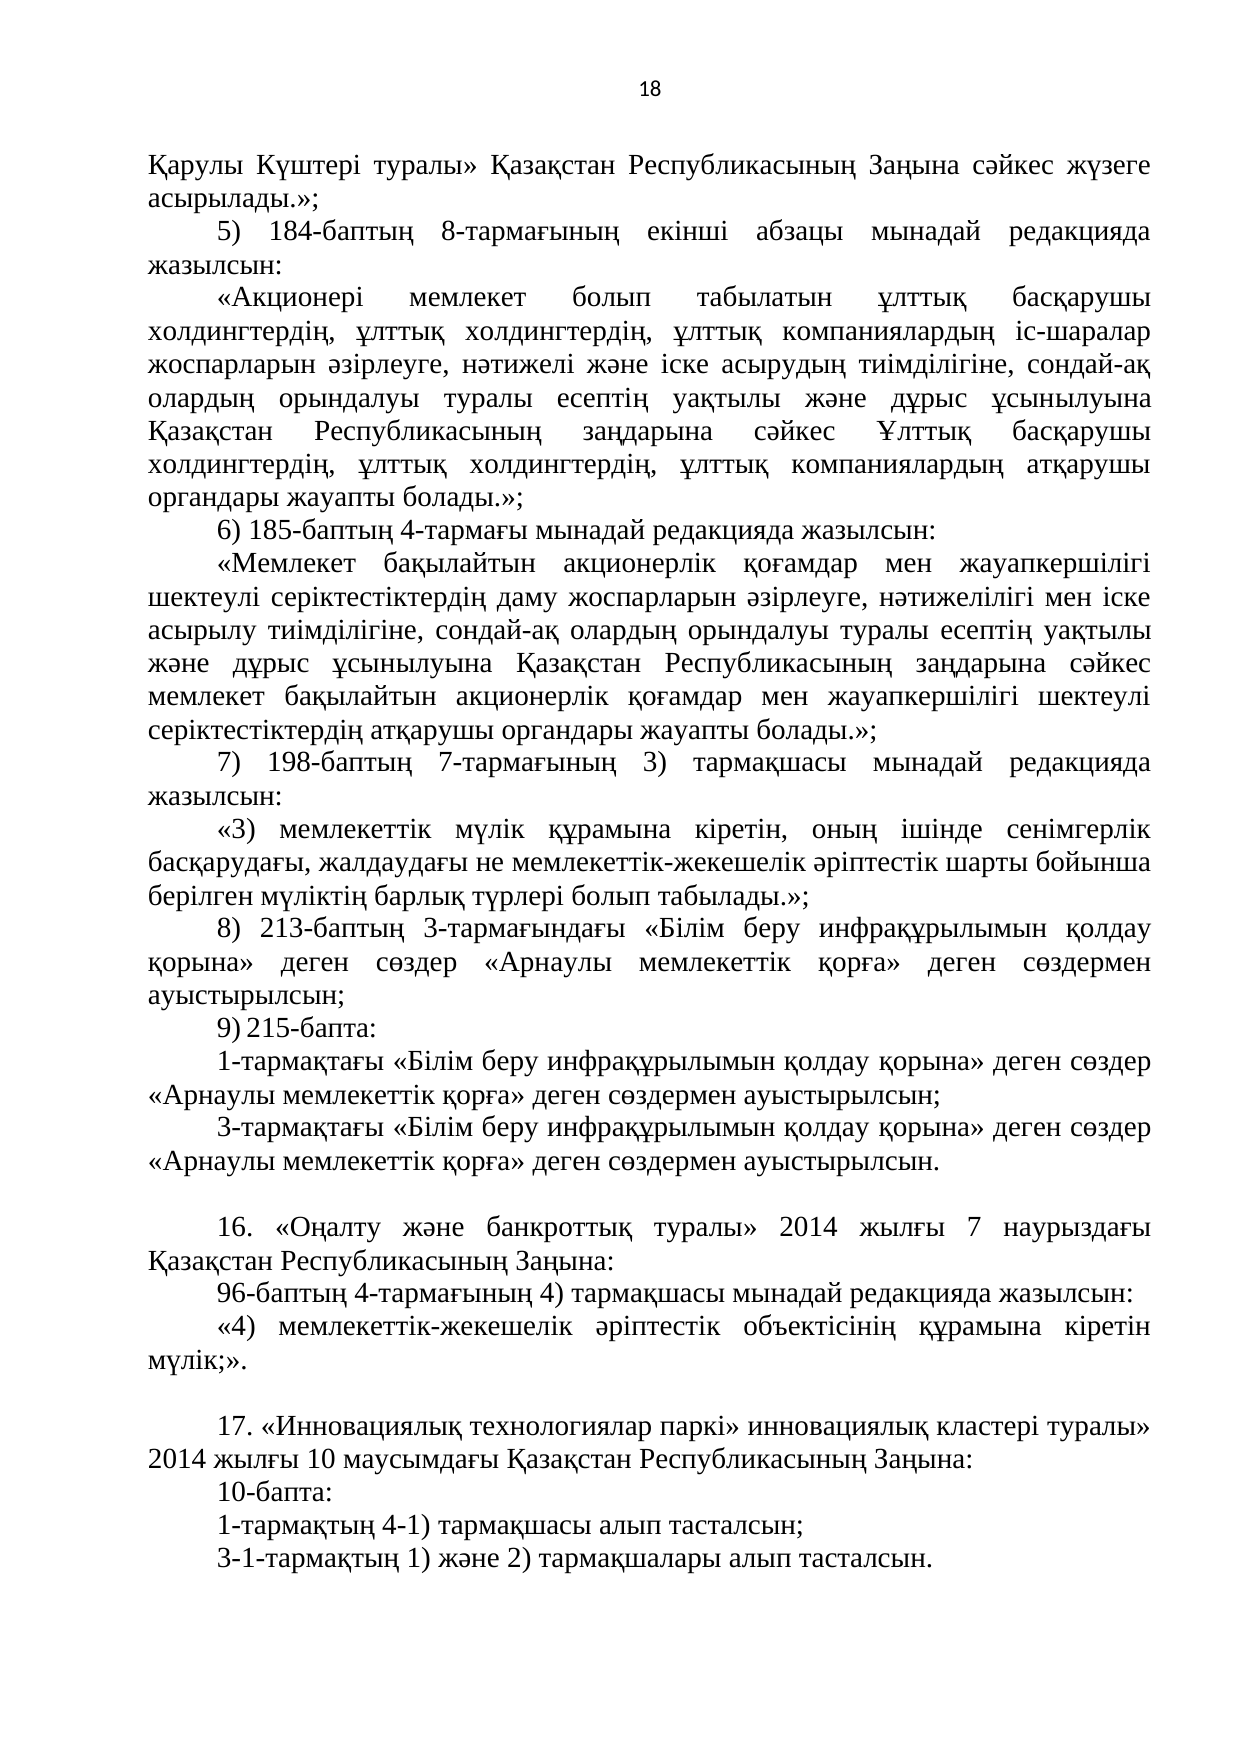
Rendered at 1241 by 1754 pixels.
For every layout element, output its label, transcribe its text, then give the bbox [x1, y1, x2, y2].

text 3-тармақтағы «Білім беру инфрақұрылымын қолдау қорына» деген сөздер «Арнаулы мемлекеттік қорға» деген сөздермен ауыстырылсын. [148, 1110, 1152, 1177]
text 9) 215-бапта: [148, 1011, 1152, 1044]
text 3-1-тармақтың 1) және 2) тармақшалары алып тасталсын. [148, 1541, 1152, 1574]
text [148, 148, 1152, 214]
text 96-баптың 4-тармағының 4) тармақшасы мынадай редакцияда жазылсын: [148, 1276, 1152, 1309]
text 7) 198-баптың 7-тармағының 3) тармақшасы мынадай редакцияда жазылсын: [148, 745, 1152, 812]
text 16. «Оңалту және банкроттық туралы» 2014 жылғы 7 наурыздағы Қазақстан Республикасының Заңына: [148, 1210, 1152, 1276]
text «Акционері мемлекет болып табылатын ұлттық басқарушы холдингтердің, ұлттық холдингтердің, ұлттық компаниялардың іс-шаралар жоспарларын әзірлеуге, нәтижелі және іске асырудың тиімділігіне, сондай-ақ олардың орындалуы туралы есептің уақтылы және дұрыс ұсынылуына Қазақстан Республикасының заңдарына сәйкес Ұлттық басқарушы холдингтердің, ұлттық холдингтердің, ұлттық компаниялардың атқарушы органдары жауапты болады.»; [148, 280, 1152, 513]
text 17. «Инновациялық технологиялар паркі» инновациялық кластері туралы» 2014 жылғы 10 маусымдағы Қазақстан Республикасының Заңына: [148, 1409, 1152, 1475]
text 1-тармақтағы «Білім беру инфрақұрылымын қолдау қорына» деген сөздер «Арнаулы мемлекеттік қорға» деген сөздермен ауыстырылсын; [148, 1044, 1152, 1110]
text «4) мемлекеттік-жекешелік әріптестік объектiсiнiң құрамына кiретiн мүлiк;». [148, 1309, 1152, 1376]
text 5) 184-баптың 8-тармағының екінші абзацы мынадай редакцияда жазылсын: [148, 214, 1152, 280]
text 10-бапта: [148, 1475, 1152, 1508]
text «3) мемлекеттік мүлік құрамына кіретін, оның ішінде сенімгерлік басқарудағы, жалдаудағы не мемлекеттік-жекешелік әріптестік шарты бойынша берілген мүліктің барлық түрлері болып табылады.»; [148, 812, 1152, 911]
text 6) 185-баптың 4-тармағы мынадай редакцияда жазылсын: [148, 513, 1152, 546]
text 8) 213-баптың 3-тармағындағы «Білім беру инфрақұрылымын қолдау қорына» деген сөздер «Арнаулы мемлекеттік қорға» деген сөздермен ауыстырылсын; [148, 911, 1152, 1011]
text 1-тармақтың 4-1) тармақшасы алып тасталсын; [148, 1508, 1152, 1541]
text «Мемлекет бақылайтын акционерлік қоғамдар мен жауапкершілігі шектеулі серіктестіктердің даму жоспарларын әзірлеуге, нәтижелілігі мен іске асырылу тиімділігіне, сондай-ақ олардың орындалуы туралы есептің уақтылы және дұрыс ұсынылуына Қазақстан Республикасының заңдарына сәйкес мемлекет бақылайтын акционерлік қоғамдар мен жауапкершілігі шектеулі серіктестіктердің атқарушы органдары жауапты болады.»; [148, 546, 1152, 745]
